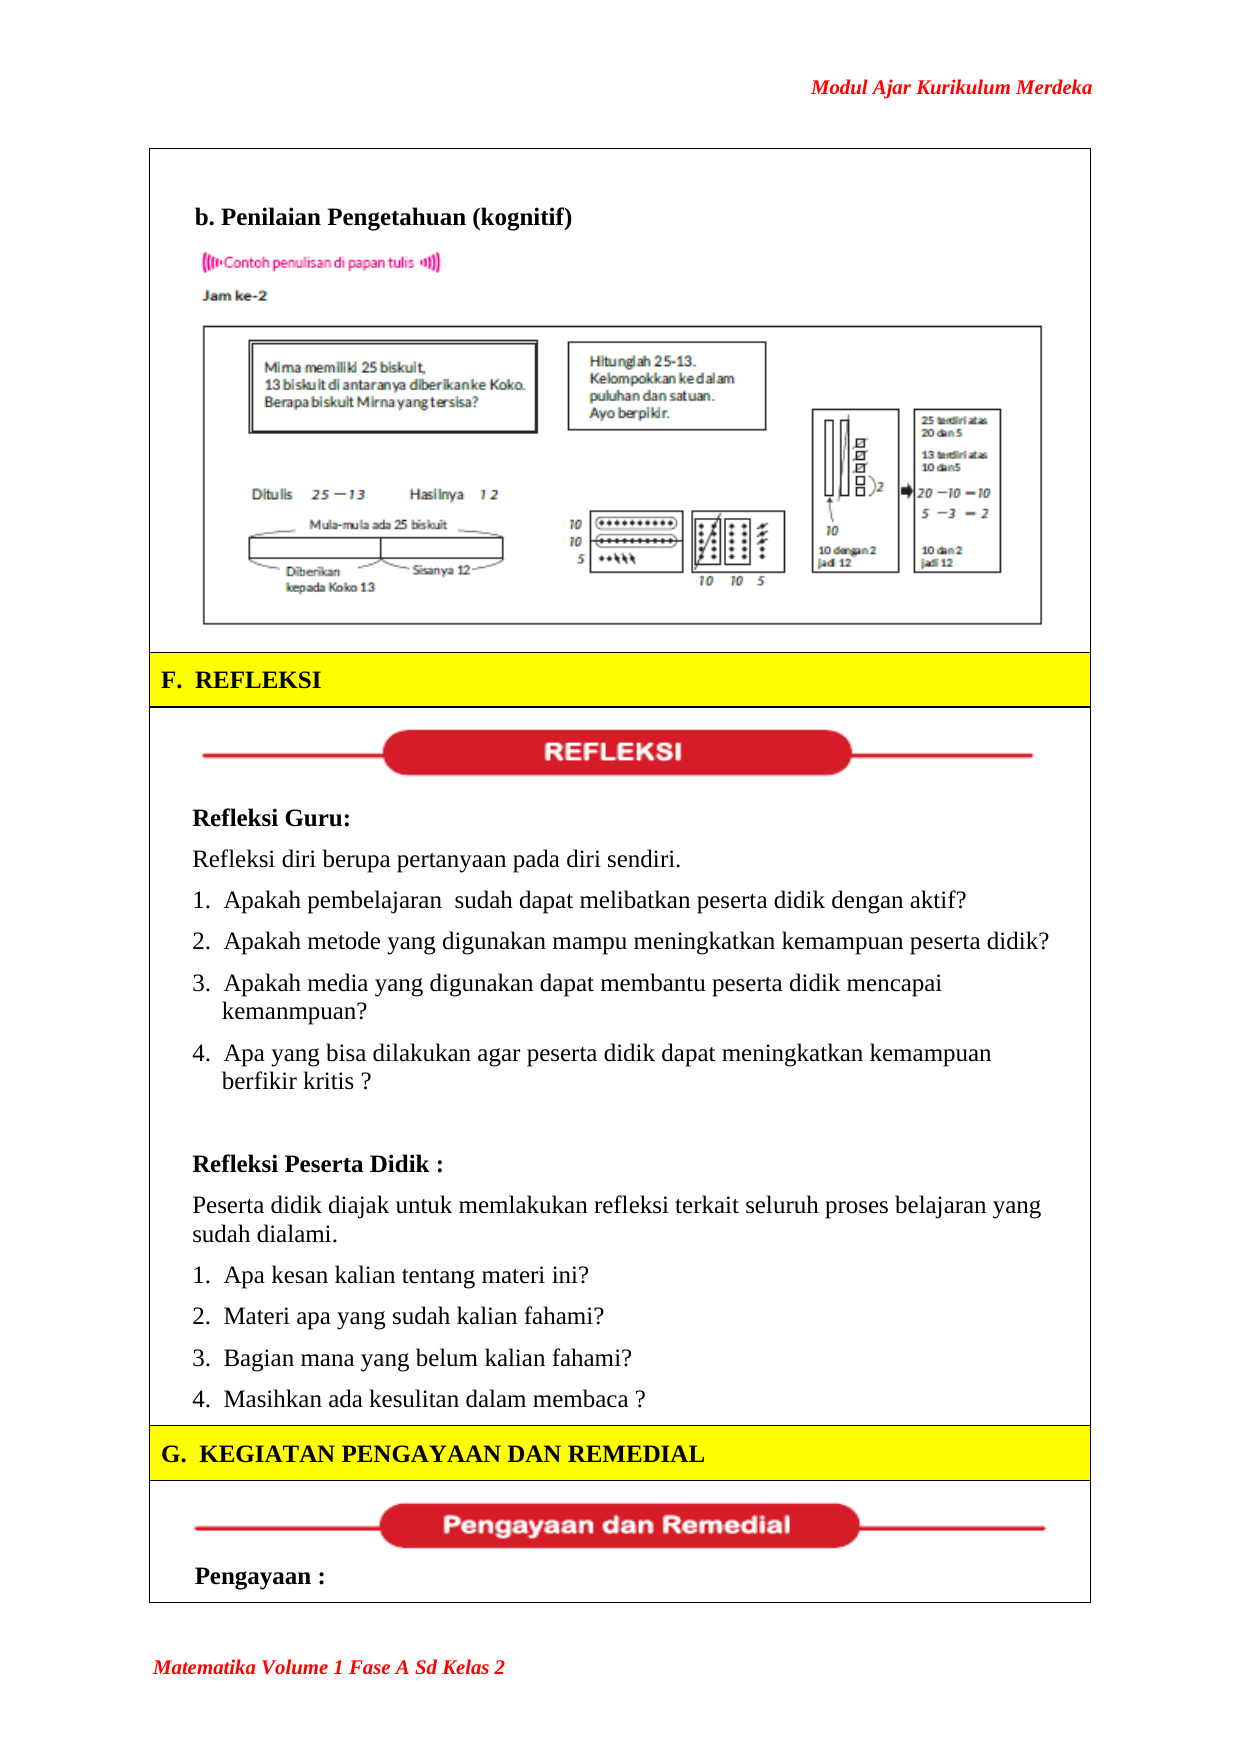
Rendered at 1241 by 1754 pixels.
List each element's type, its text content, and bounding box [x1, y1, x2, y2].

picture [194, 243, 1050, 639]
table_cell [150, 149, 1090, 652]
table_cell G. KEGIATAN PENGAYAAN DAN REMEDIAL [150, 1426, 1090, 1480]
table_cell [150, 1481, 1090, 1602]
picture [194, 720, 1051, 791]
picture [182, 1493, 1060, 1561]
table_cell F. REFLEKSI [150, 653, 1090, 706]
table_cell Refleksi Guru: Refleksi diri berupa pertanyaan pada diri sendiri. 1. Apakah pembelajaran sudah dapat melibatkan peserta didik dengan aktif? 2. Apakah metode yang digunakan mampu meningkatkan kemampuan peserta didik? 3. Apakah media yang digunakan dapat membantu peserta didik mencapai kemanmpuan? 4. Apa yang bisa dilakukan agar peserta didik dapat meningkatkan kemampuan berfikir kritis ? Refleksi Peserta Didik : Peserta didik diajak untuk memlakukan refleksi terkait seluruh proses belajaran yang sudah dialami. 1. Apa kesan kalian tentang materi ini? 2. Materi apa yang sudah kalian fahami? 3. Bagian mana yang belum kalian fahami? 4. Masihkan ada kesulitan dalam membaca ? [150, 708, 1090, 1425]
